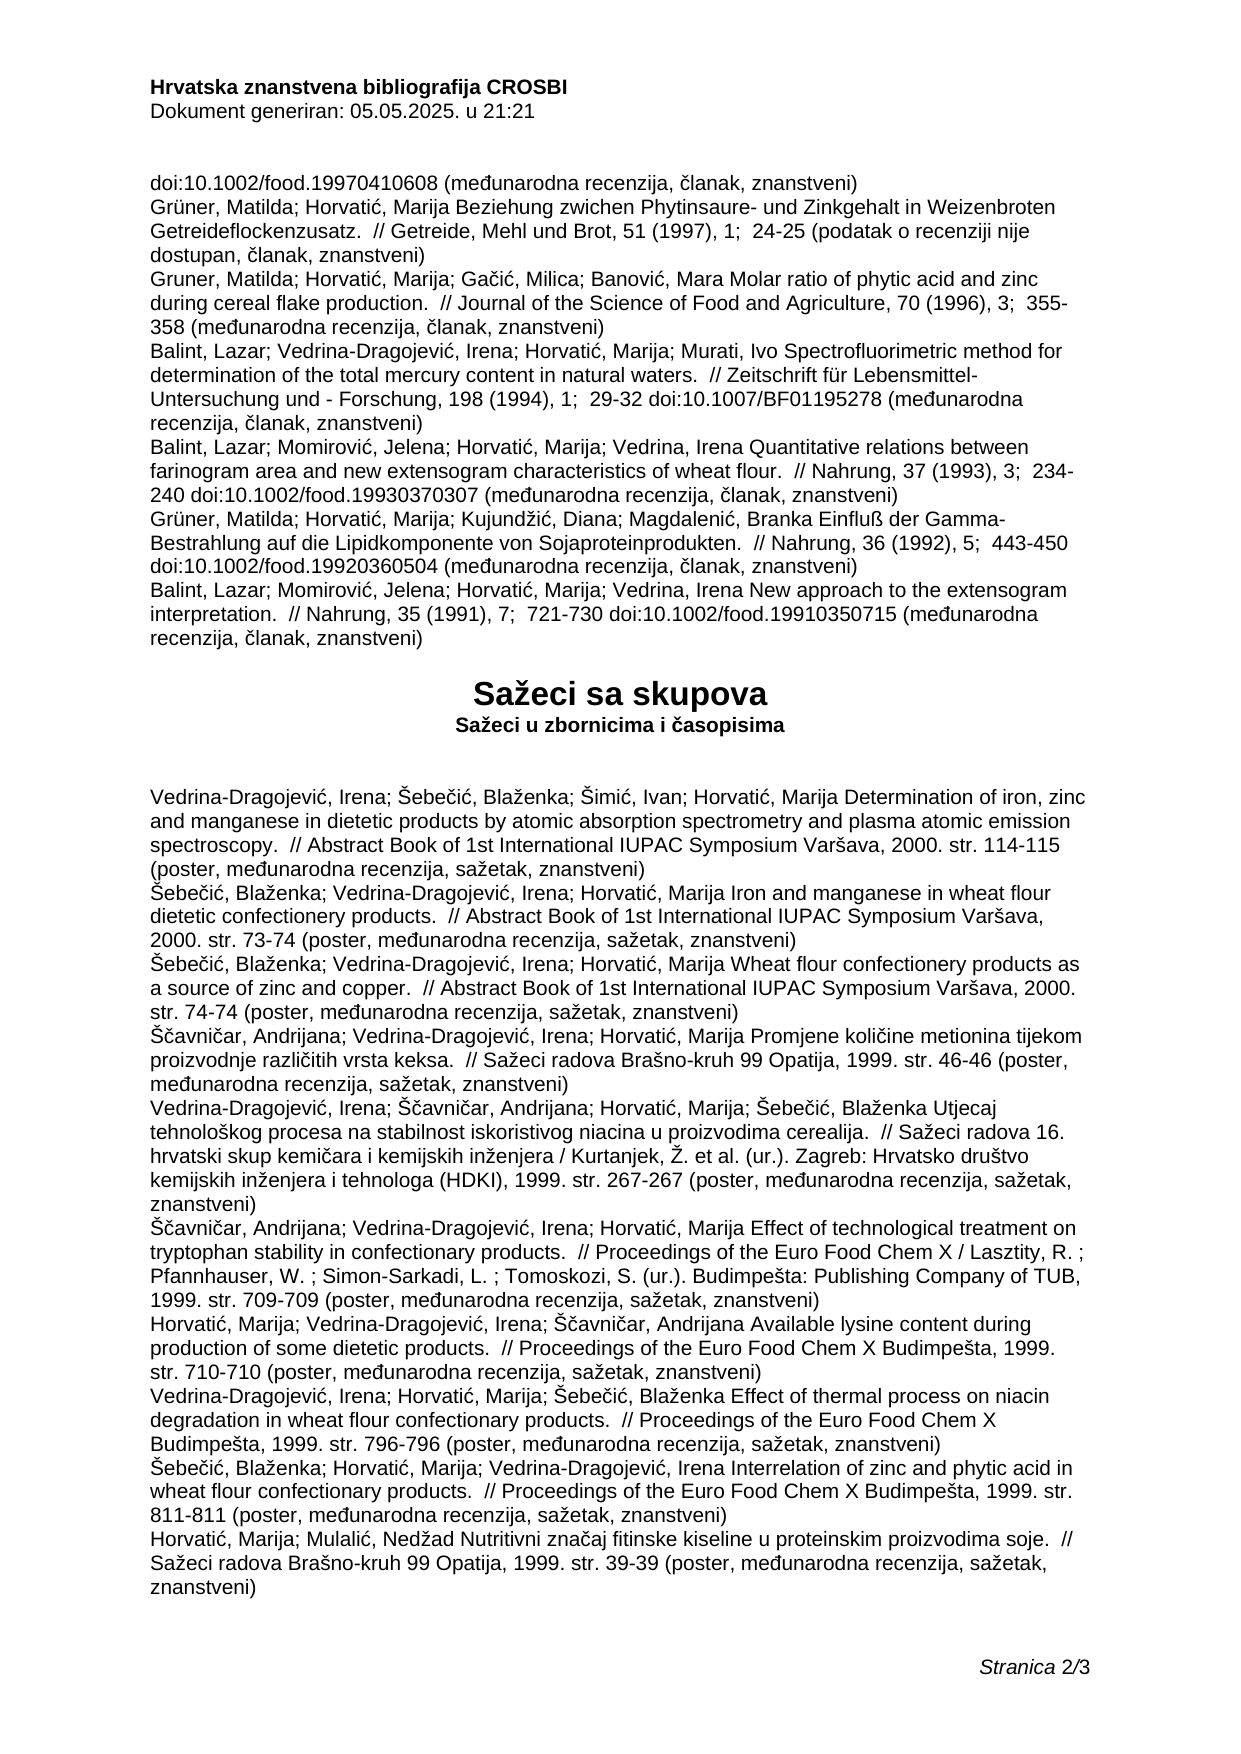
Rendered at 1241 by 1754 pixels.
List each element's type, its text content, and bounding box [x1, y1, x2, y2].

text Ščavničar, Andrijana; Vedrina-Dragojević, Irena; Horvatić, Marija [150, 1024, 1090, 1096]
subtitle Sažeci sa skupova [150, 674, 1090, 713]
text Ščavničar, Andrijana; Vedrina-Dragojević, Irena; Horvatić, Marija [150, 1216, 1090, 1312]
text Grüner, Matilda; Horvatić, Marija; Kujundžić, Diana; Magdalenić, Branka [150, 506, 1090, 578]
text Grüner, Matilda; Horvatić, Marija [150, 195, 1090, 267]
text Balint, Lazar; Momirović, Jelena; Horvatić, Marija; Vedrina, Irena [150, 434, 1090, 506]
text Vedrina-Dragojević, Irena; Ščavničar, Andrijana; Horvatić, Marija; Šebečić, Blaženka [150, 1096, 1090, 1216]
text Balint, Lazar; Vedrina-Dragojević, Irena; Horvatić, Marija; Murati, Ivo [150, 339, 1090, 434]
text Vedrina-Dragojević, Irena; Šebečić, Blaženka; Šimić, Ivan; Horvatić, Marija [150, 784, 1090, 880]
text Vedrina-Dragojević, Irena; Horvatić, Marija; Šebečić, Blaženka [150, 1383, 1090, 1455]
text Horvatić, Marija; Vedrina-Dragojević, Irena; Ščavničar, Andrijana [150, 1312, 1090, 1383]
text Horvatić, Marija; Mulalić, Nedžad [150, 1527, 1090, 1599]
text Šebečić, Blaženka; Vedrina-Dragojević, Irena; Horvatić, Marija [150, 880, 1090, 952]
text Gruner, Matilda; Horvatić, Marija; Gačić, Milica; Banović, Mara [150, 267, 1090, 339]
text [150, 171, 1090, 195]
text Balint, Lazar; Momirović, Jelena; Horvatić, Marija; Vedrina, Irena [150, 578, 1090, 650]
subtitle Sažeci u zbornicima i časopisima [150, 713, 1090, 737]
text Šebečić, Blaženka; Vedrina-Dragojević, Irena; Horvatić, Marija [150, 952, 1090, 1024]
text Šebečić, Blaženka; Horvatić, Marija; Vedrina-Dragojević, Irena [150, 1455, 1090, 1527]
